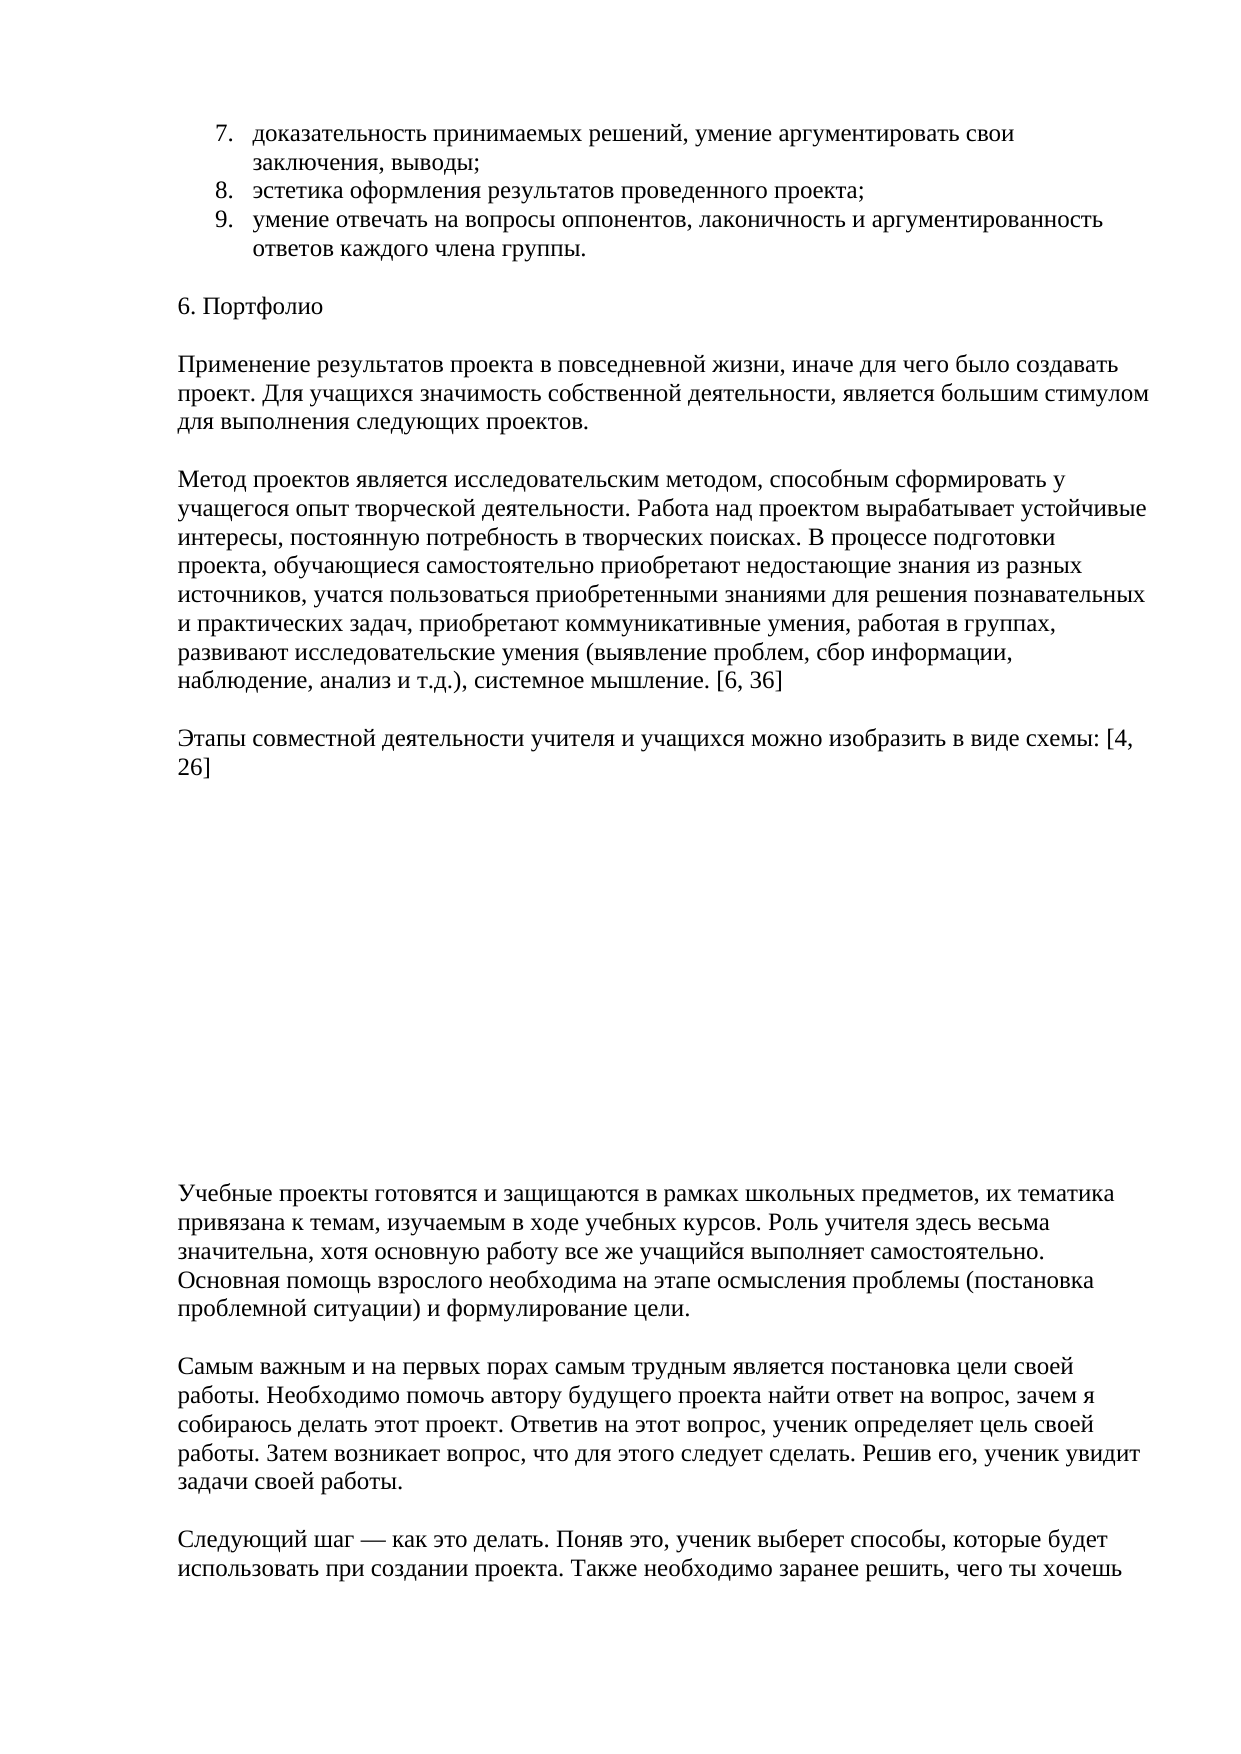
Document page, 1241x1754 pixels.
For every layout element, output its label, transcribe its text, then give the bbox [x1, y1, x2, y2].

text Применение результатов проекта в повседневной жизни, иначе для чего было создавать проект. Для учащихся значимость собственной деятельности, является большим стимулом для выполнения следующих проектов. [177, 349, 1152, 435]
text Учебные проекты готовятся и защищаются в рамках школьных предметов, их тематика привязана к темам, изучаемым в ходе учебных курсов. Роль учителя здесь весьма значительна, хотя основную работу все же учащийся выполняет самостоятельно. Основная помощь взрослого необходима на этапе осмысления проблемы (постановка проблемной ситуации) и формулирование цели. [177, 1178, 1152, 1322]
text 6. Портфолио [177, 291, 1152, 320]
list эстетика оформления результатов проведенного проекта; [215, 176, 1152, 204]
list доказательность принимаемых решений, умение аргументировать свои заключения, выводы; [215, 118, 1152, 176]
text Этапы совместной деятельности учителя и учащихся можно изобразить в виде схемы: [4, 26] [177, 723, 1152, 781]
list умение отвечать на вопросы оппонентов, лаконичность и аргументированность ответов каждого члена группы. [215, 204, 1152, 262]
text Самым важным и на первых порах самым трудным является постановка цели своей работы. Необходимо помочь автору будущего проекта найти ответ на вопрос, зачем я собираюсь делать этот проект. Ответив на этот вопрос, ученик определяет цель своей работы. Затем возникает вопрос, что для этого следует сделать. Решив его, ученик увидит задачи своей работы. [177, 1351, 1152, 1495]
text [177, 1524, 1152, 1582]
text Метод проектов является исследовательским методом, способным сформировать у учащегося опыт творческой деятельности. Работа над проектом вырабатывает устойчивые интересы, постоянную потребность в творческих поисках. В процессе подготовки проекта, обучающиеся самостоятельно приобретают недостающие знания из разных источников, учатся пользоваться приобретенными знаниями для решения познавательных и практических задач, приобретают коммуникативные умения, работая в группах, развивают исследовательские умения (выявление проблем, сбор информации, наблюдение, анализ и т.д.), системное мышление. [6, 36] [177, 464, 1152, 694]
